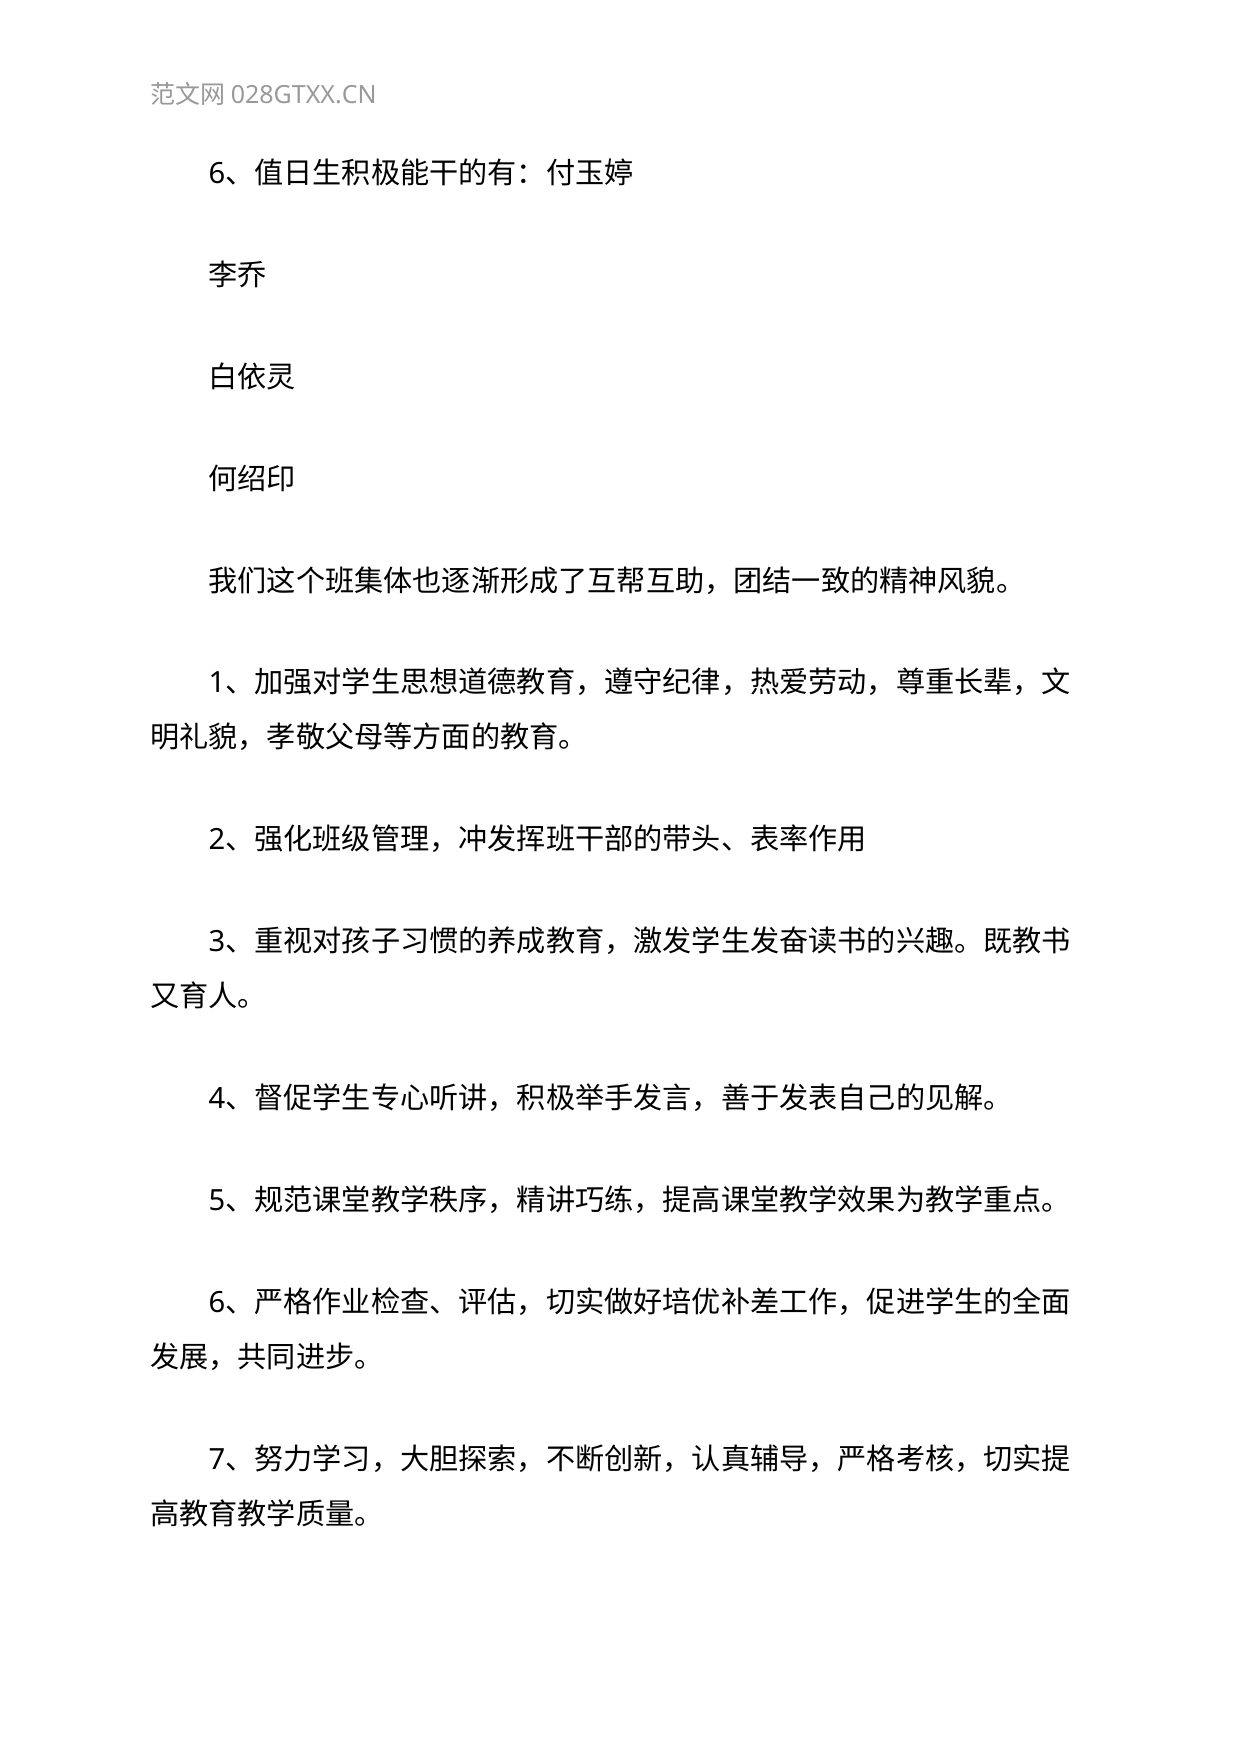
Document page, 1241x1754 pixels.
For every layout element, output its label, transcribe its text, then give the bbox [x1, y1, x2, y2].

text 我们这个班集体也逐渐形成了互帮互助，团结一致的精神风貌。 [150, 557, 1090, 599]
text 李乔 [150, 252, 1090, 294]
text 3、重视对孩子习惯的养成教育，激发学生发奋读书的兴趣。既教书又育人。 [150, 918, 1090, 1015]
text 7、努力学习，大胆探索，不断创新，认真辅导，严格考核，切实提高教育教学质量。 [150, 1435, 1090, 1533]
text 2、强化班级管理，冲发挥班干部的带头、表率作用 [150, 816, 1090, 858]
text 6、值日生积极能干的有：付玉婷 [150, 150, 1090, 192]
text 5、规范课堂教学秩序，精讲巧练，提高课堂教学效果为教学重点。 [150, 1177, 1090, 1219]
text 6、严格作业检查、评估，切实做好培优补差工作，促进学生的全面发展，共同进步。 [150, 1278, 1090, 1376]
text 1、加强对学生思想道德教育，遵守纪律，热爱劳动，尊重长辈，文明礼貌，孝敬父母等方面的教育。 [150, 659, 1090, 756]
text 何绍印 [150, 456, 1090, 498]
text 白依灵 [150, 354, 1090, 396]
text 4、督促学生专心听讲，积极举手发言，善于发表自己的见解。 [150, 1074, 1090, 1117]
